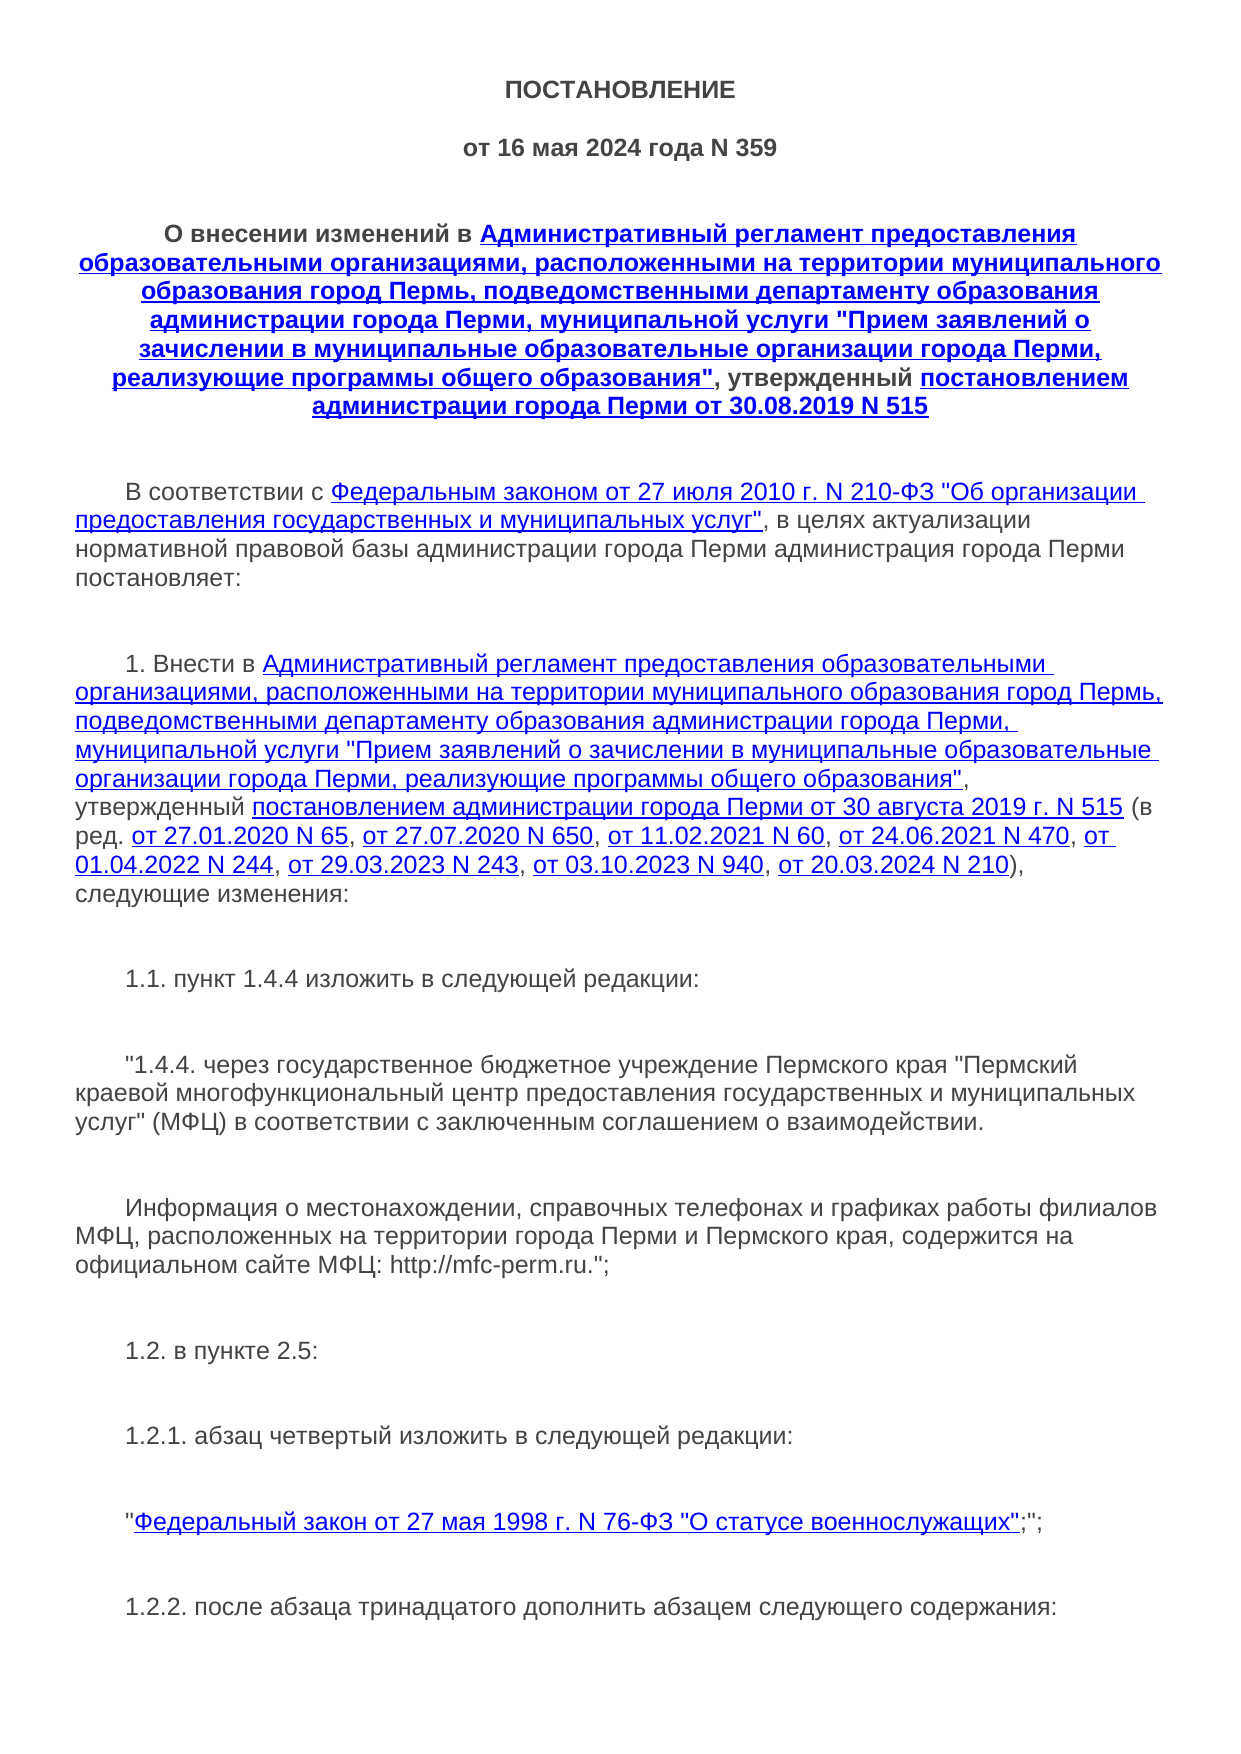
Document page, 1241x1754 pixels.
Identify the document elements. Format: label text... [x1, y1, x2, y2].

text "Федеральный закон от 27 мая 1998 г. N 76-ФЗ "О статусе военнослужащих";"; [75, 1507, 1165, 1563]
text 1.2.2. после абзаца тринадцатого дополнить абзацем следующего содержания: [75, 1592, 1165, 1649]
text 1.2.1. абзац четвертый изложить в следующей редакции: [75, 1421, 1165, 1478]
text 1.1. пункт 1.4.4 изложить в следующей редакции: [75, 964, 1165, 1021]
text ПОСТАНОВЛЕНИЕ от 16 мая 2024 года N 359 О внесении изменений в Административный регламент предоставления образовательными организациями, расположенными на территории муниципального образования город Пермь, подведомственными департаменту образования администрации города Перми, муниципальной услуги "Прием заявлений о зачислении в муниципальные образовательные организации города Перми, реализующие программы общего образования", утвержденный постановлением администрации города Перми от 30.08.2019 N 515 [75, 75, 1165, 420]
text 1. Внести в Административный регламент предоставления образовательными организациями, расположенными на территории муниципального образования город Пермь, подведомственными департаменту образования администрации города Перми, муниципальной услуги "Прием заявлений о зачислении в муниципальные образовательные организации города Перми, реализующие программы общего образования", утвержденный постановлением администрации города Перми от 30 августа 2019 г. N 515 (в ред. от 27.01.2020 N 65, от 27.07.2020 N 650, от 11.02.2021 N 60, от 24.06.2021 N 470, от 01.04.2022 N 244, от 29.03.2023 N 243, от 03.10.2023 N 940, от 20.03.2024 N 210), следующие изменения: [75, 648, 1165, 935]
text 1.2. в пункте 2.5: [75, 1336, 1165, 1392]
text Информация о местонахождении, справочных телефонах и графиках работы филиалов МФЦ, расположенных на территории города Перми и Пермского края, содержится на официальном сайте МФЦ: http://mfc-perm.ru."; [75, 1193, 1165, 1307]
text "1.4.4. через государственное бюджетное учреждение Пермского края "Пермский краевой многофункциональный центр предоставления государственных и муниципальных услуг" (МФЦ) в соответствии с заключенным соглашением о взаимодействии. [75, 1049, 1165, 1164]
text В соответствии с Федеральным законом от 27 июля 2010 г. N 210-ФЗ "Об организации предоставления государственных и муниципальных услуг", в целях актуализации нормативной правовой базы администрации города Перми администрация города Перми постановляет: [75, 477, 1165, 620]
